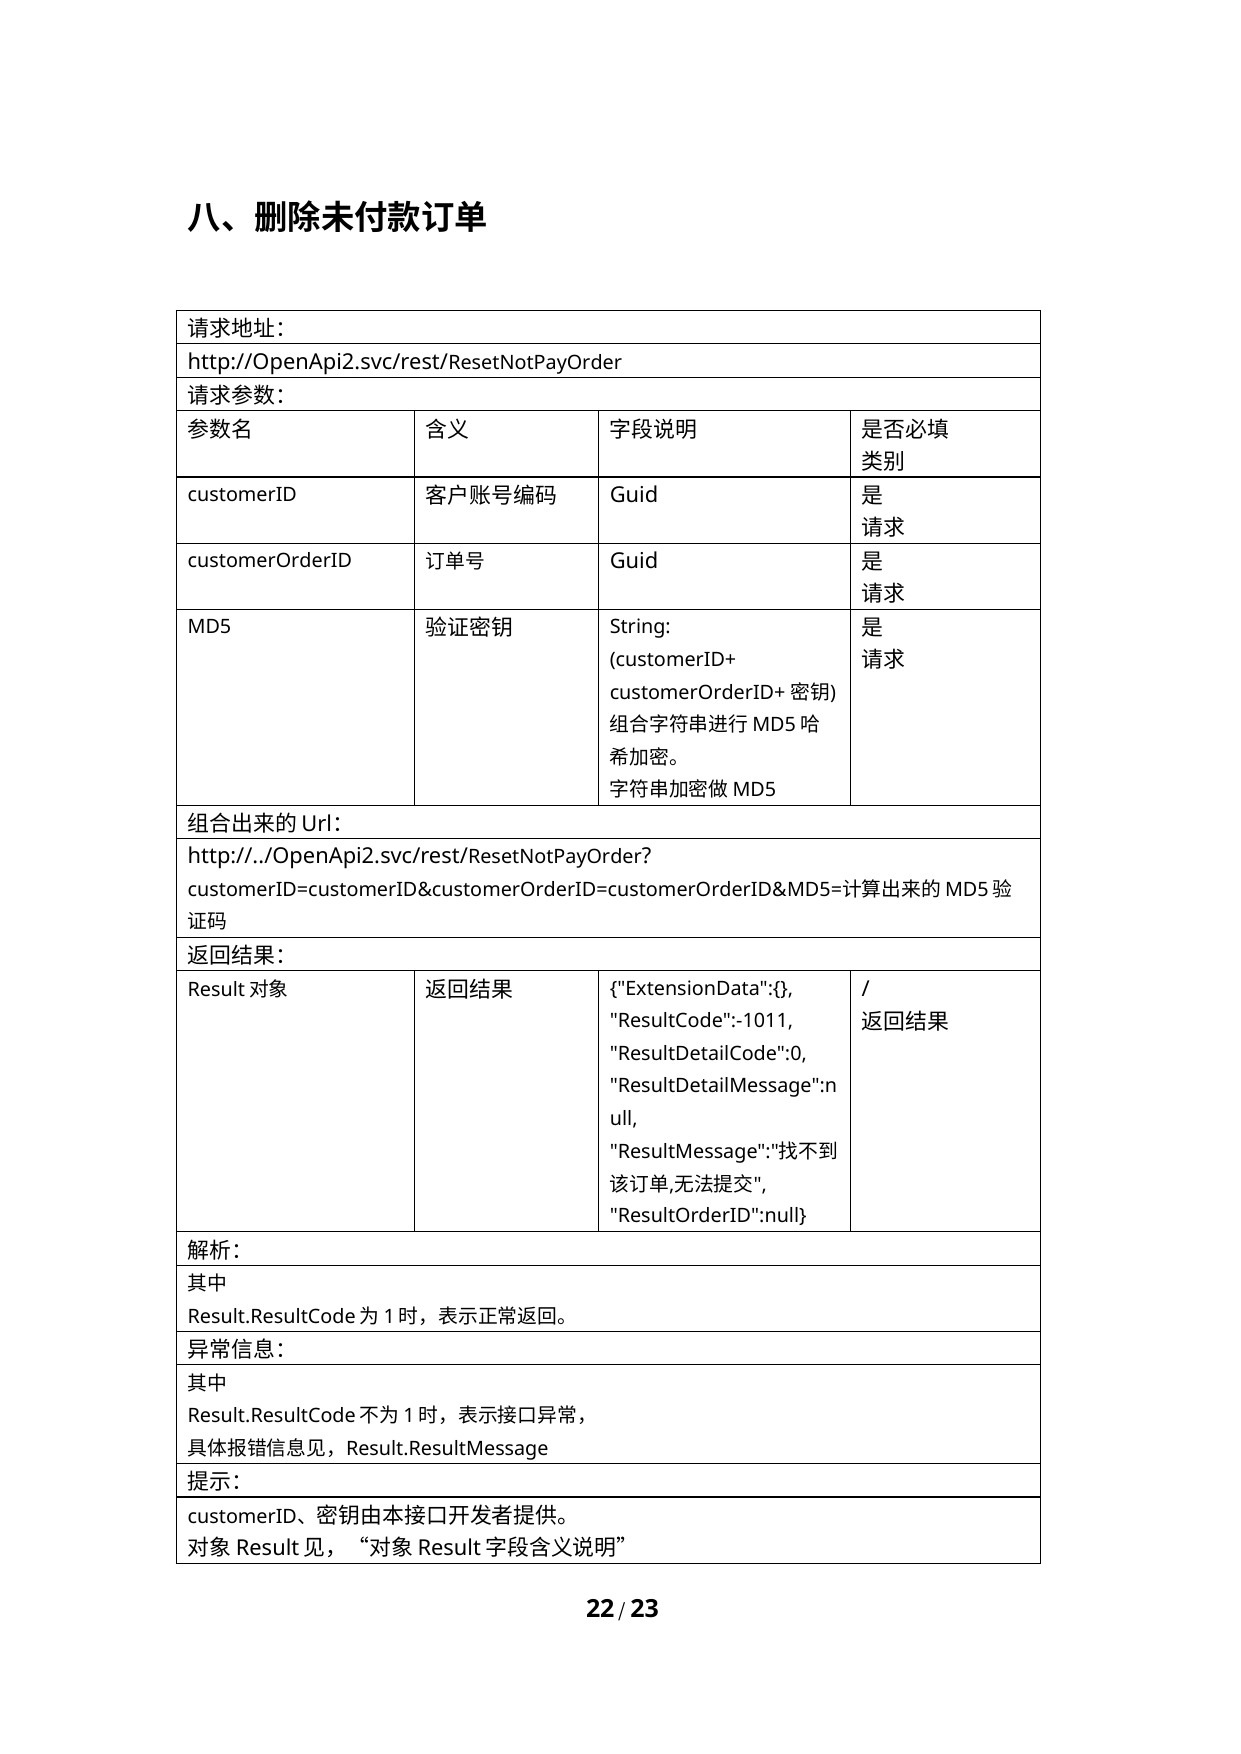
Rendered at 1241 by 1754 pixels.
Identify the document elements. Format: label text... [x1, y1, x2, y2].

table_cell {"ExtensionData":{}, "ResultCode":-1011, "ResultDetailCode":0, "ResultDetailMessage":null, "ResultMessage":"找不到该订单,无法提交", "ResultOrderID":null} [599, 971, 850, 1231]
table_cell 异常信息： [177, 1332, 1040, 1364]
subtitle 八、删除未付款订单 [187, 183, 1053, 248]
table_cell 是 请求 [851, 610, 1040, 804]
table_cell 组合出来的Url： [177, 806, 1040, 838]
table_cell customerID [177, 478, 414, 542]
table_cell http://OpenApi2.svc/rest/ResetNotPayOrder [177, 344, 1040, 377]
table_cell Result对象 [177, 971, 414, 1231]
table_cell 订单号 [415, 544, 598, 608]
table_cell 客户账号编码 [415, 478, 598, 542]
table_cell customerOrderID [177, 544, 414, 608]
table_cell customerID、密钥由本接口开发者提供。 对象Result见，“对象Result字段含义说明” [177, 1498, 1040, 1562]
table_cell 是 请求 [851, 544, 1040, 608]
table_cell 含义 [415, 411, 598, 476]
table_cell 字段说明 [599, 411, 850, 476]
table_cell 解析： [177, 1232, 1040, 1265]
table_cell MD5 [177, 610, 414, 804]
table_cell http://../OpenApi2.svc/rest/ResetNotPayOrder?customerID=customerID&customerOrderID=customerOrderID&MD5=计算出来的MD5验证码 [177, 839, 1040, 937]
table_cell 是 请求 [851, 478, 1040, 542]
table_cell String: (customerID+ customerOrderID+ 密钥)组合字符串进行MD5哈希加密。 字符串加密做MD5 [599, 610, 850, 804]
table_cell 提示： [177, 1464, 1040, 1496]
table_cell 参数名 [177, 411, 414, 476]
table_cell 其中 Result.ResultCode为1时，表示正常返回。 [177, 1266, 1040, 1331]
table_cell / 返回结果 [851, 971, 1040, 1231]
table_cell 请求参数： [177, 378, 1040, 410]
table_cell Guid [599, 478, 850, 542]
table_cell 其中 Result.ResultCode不为1时，表示接口异常， 具体报错信息见，Result.ResultMessage [177, 1365, 1040, 1463]
table_cell Guid [599, 544, 850, 608]
table_cell 验证密钥 [415, 610, 598, 804]
table_header 请求地址： [177, 311, 1040, 343]
table_cell 返回结果： [177, 938, 1040, 970]
table_cell 返回结果 [415, 971, 598, 1231]
table_cell 是否必填 类别 [851, 411, 1040, 476]
